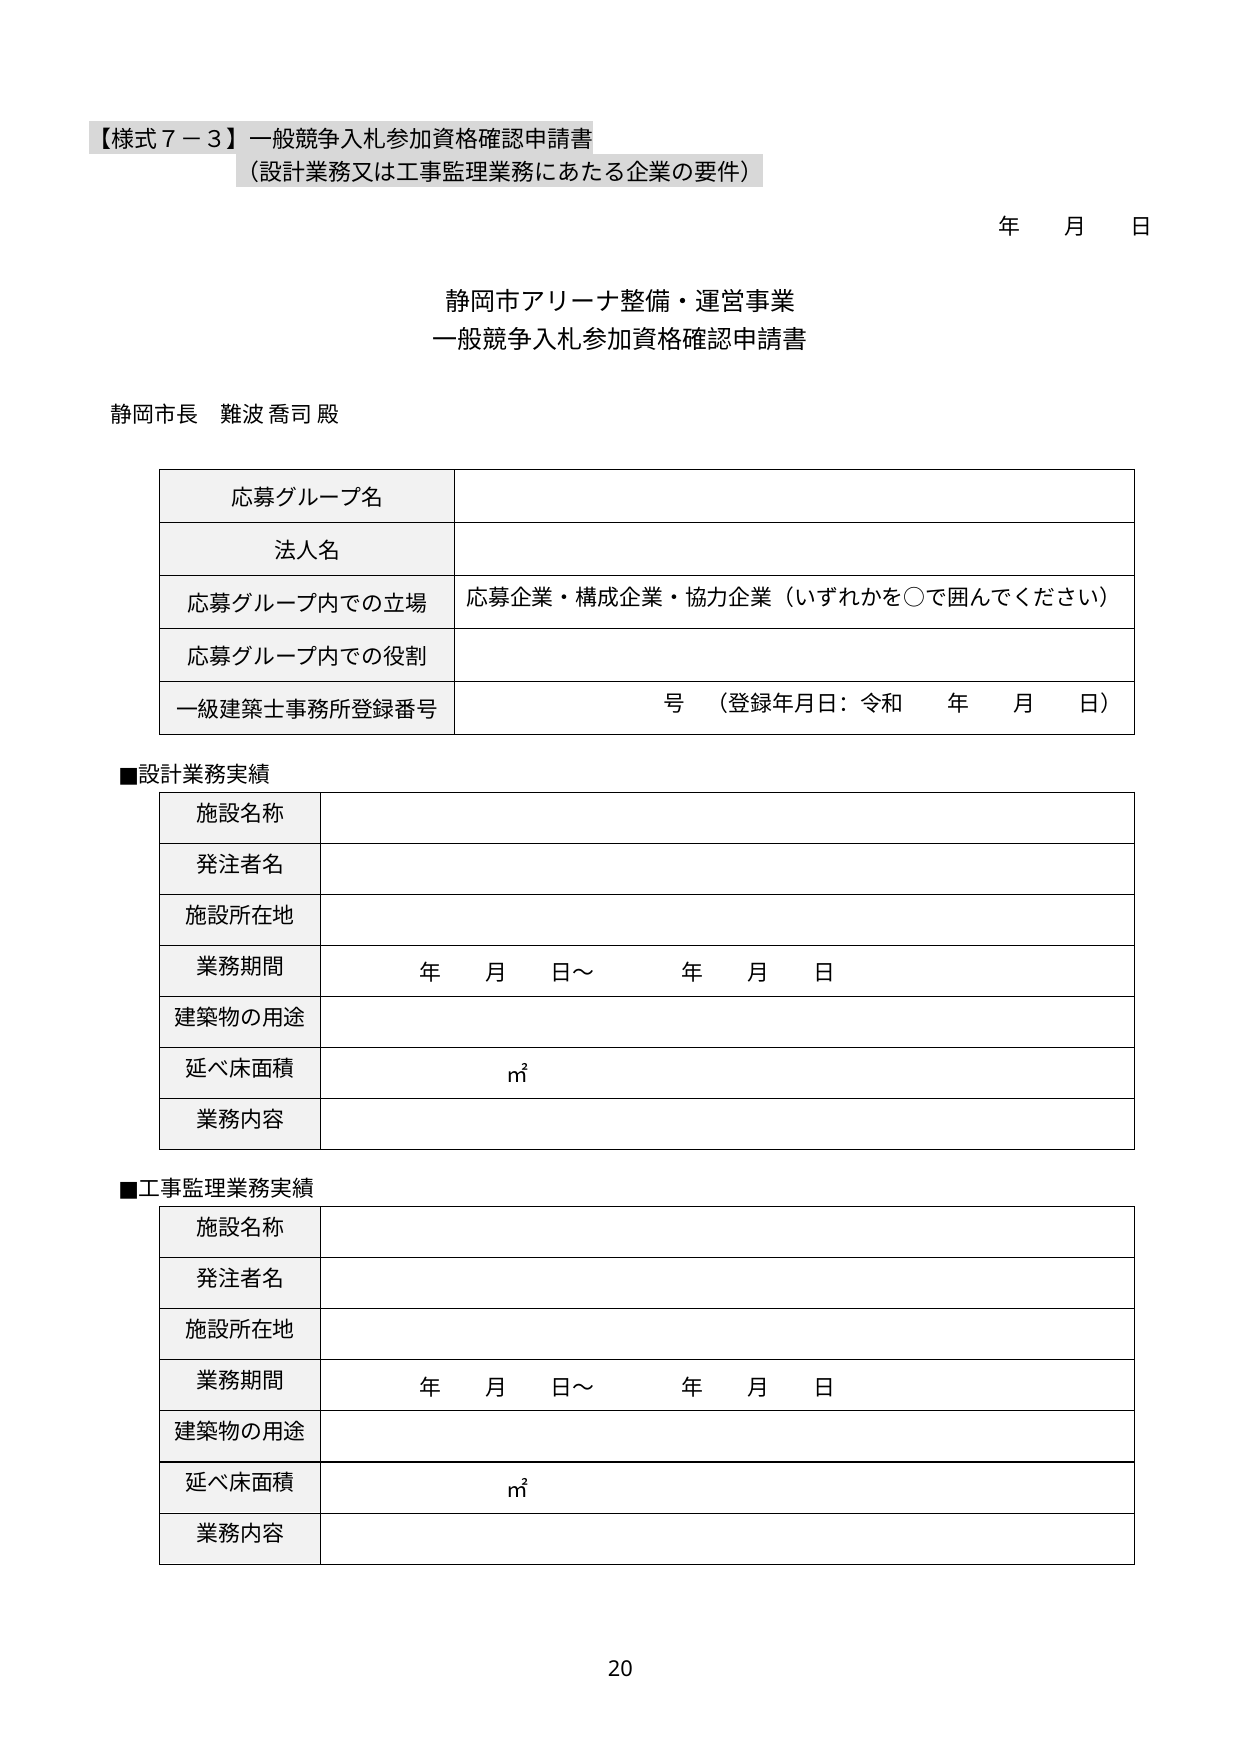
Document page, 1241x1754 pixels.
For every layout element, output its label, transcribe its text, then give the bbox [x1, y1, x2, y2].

table_header 施設名称 [160, 1207, 320, 1257]
table_cell [321, 844, 1134, 894]
table_cell 応募グループ内での立場 [160, 576, 454, 628]
table_cell 応募グループ内での役割 [160, 629, 454, 681]
table_cell [321, 1099, 1134, 1149]
table_cell [321, 1411, 1134, 1461]
table_cell ㎡ [321, 1463, 1134, 1512]
table_header [321, 793, 1134, 843]
table_cell 発注者名 [160, 1258, 320, 1308]
table_cell 建築物の用途 [160, 997, 320, 1047]
table_cell 号 （登録年月日：令和 年 月 日） [455, 682, 1134, 734]
table_cell 施設所在地 [160, 1309, 320, 1359]
text ■工事監理業務実績 [118, 1169, 1152, 1206]
table_header 施設名称 [160, 793, 320, 843]
subtitle 【様式７－３】一般競争入札参加資格確認申請書 （設計業務又は工事監理業務にあたる企業の要件） [593, 121, 1152, 187]
table_cell 施設所在地 [160, 895, 320, 945]
table_header [321, 1207, 1134, 1257]
table_cell [321, 1258, 1134, 1308]
text ■設計業務実績 [118, 754, 1152, 792]
table_cell 発注者名 [160, 844, 320, 894]
text 静岡市アリーナ整備・運営事業 [89, 281, 1152, 319]
table_cell 年 月 日～ 年 月 日 [321, 946, 1134, 996]
table_cell 応募企業・構成企業・協力企業（いずれかを○で囲んでください） [455, 576, 1134, 628]
table_header [455, 470, 1134, 522]
subtitle 【様式７－３】一般競争入札参加資格確認申請書 （設計業務又は工事監理業務にあたる企業の要件） [88, 121, 236, 187]
table_cell 業務内容 [160, 1514, 320, 1563]
table_cell [455, 523, 1134, 575]
table_cell 延べ床面積 [160, 1463, 320, 1512]
text 一般競争入札参加資格確認申請書 [89, 319, 1152, 356]
table_cell 業務内容 [160, 1099, 320, 1149]
table_cell [455, 629, 1134, 681]
table_header 応募グループ名 [160, 470, 454, 522]
table_cell 法人名 [160, 523, 454, 575]
table_cell [321, 895, 1134, 945]
table_cell [321, 1309, 1134, 1359]
table_cell 業務期間 [160, 946, 320, 996]
table_cell 年 月 日～ 年 月 日 [321, 1360, 1134, 1410]
text 静岡市長 難波 喬司 殿 [89, 394, 1152, 431]
table_cell 延べ床面積 [160, 1048, 320, 1098]
table_cell 一級建築士事務所登録番号 [160, 682, 454, 734]
table_cell 業務期間 [160, 1360, 320, 1410]
table_cell 建築物の用途 [160, 1411, 320, 1461]
table_cell [321, 997, 1134, 1047]
table_cell ㎡ [321, 1048, 1134, 1098]
table_cell [321, 1514, 1134, 1563]
text 年 月 日 [89, 206, 1152, 244]
